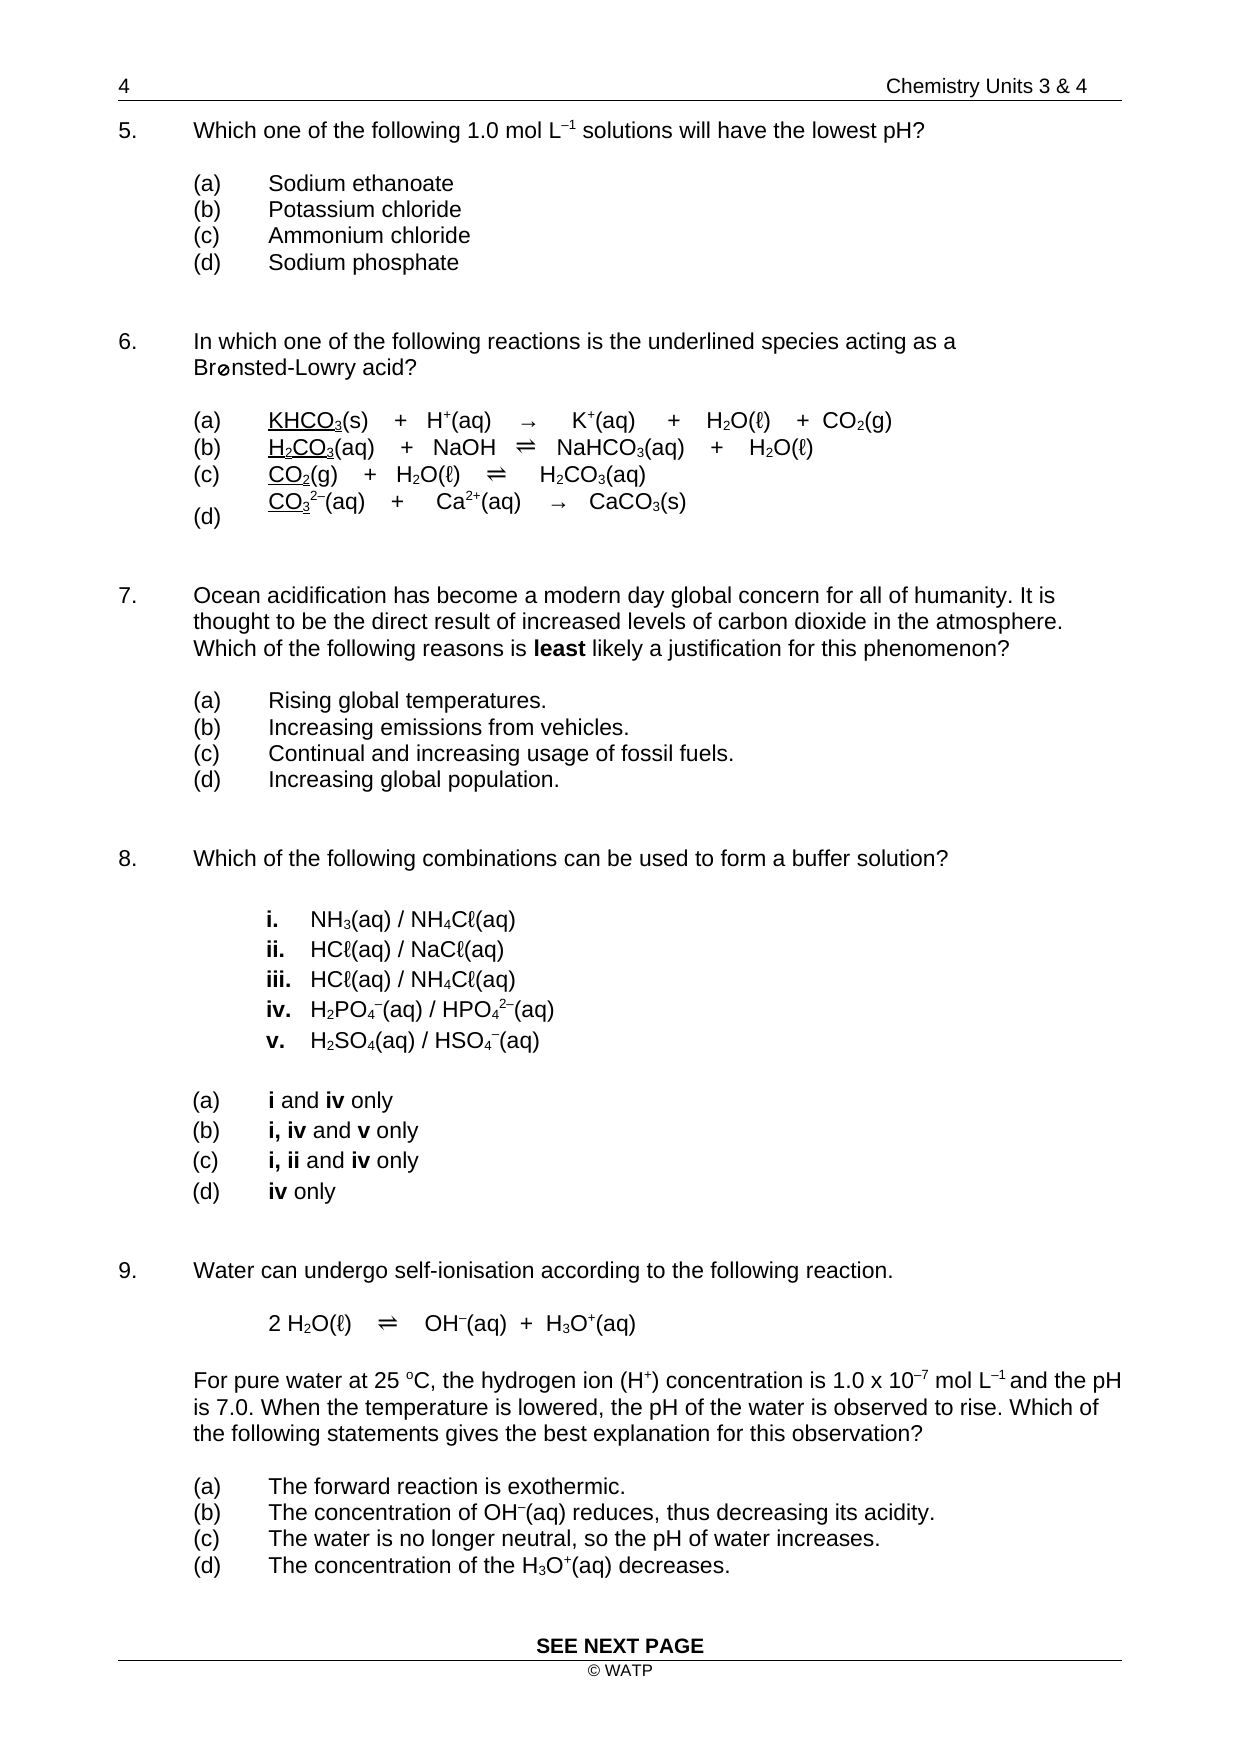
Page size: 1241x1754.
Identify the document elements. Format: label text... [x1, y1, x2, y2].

text (b) The concentration of OH–(aq) reduces, thus decreasing its acidity. [193, 1499, 1122, 1525]
text (b) H2CO3(aq) + NaOH NaHCO3(aq) + H2O(ℓ) [118, 433, 1122, 461]
text 2 H2O(ℓ) OH–(aq) + H3O+(aq) [118, 1309, 1122, 1337]
list Rising global temperatures. [193, 687, 1122, 713]
list i and iv only [192, 1087, 1122, 1113]
list HCℓ(aq) / NH4Cℓ(aq) [266, 966, 1122, 992]
text (d) The concentration of the H3O+(aq) decreases. [118, 1552, 1122, 1578]
list iv only [192, 1178, 1122, 1204]
text 6. In which one of the following reactions is the underlined species acting as a [118, 328, 1122, 354]
list NH3(aq) / NH4Cℓ(aq) [266, 906, 1122, 932]
text 5. Which one of the following 1.0 mol L–1 solutions will have the lowest pH? [118, 117, 1122, 143]
list H2SO4(aq) / HSO4–(aq) [266, 1027, 1122, 1053]
list Potassium chloride [193, 196, 1122, 222]
text 8. Which of the following combinations can be used to form a buffer solution? [118, 845, 1122, 872]
list H2PO4–(aq) / HPO42–(aq) [266, 996, 1122, 1023]
list HCℓ(aq) / NaCℓ(aq) [266, 936, 1122, 962]
list Sodium phosphate [193, 248, 1122, 275]
list Ammonium chloride [193, 222, 1122, 248]
list i, ii and iv only [192, 1147, 1122, 1174]
text (d) CO32–(aq) + Ca2+(aq) → CaCO3(s) [118, 488, 1122, 529]
list Increasing global population. [193, 766, 1122, 793]
list i, iv and v only [192, 1117, 1122, 1143]
text 7. Ocean acidification has become a modern day global concern for all of humanity. It is thought to be the direct result of increased levels of carbon dioxide in the atmosphere. Which of the following reasons is least likely a justification for this phenomenon? [118, 582, 1122, 661]
list Continual and increasing usage of fossil fuels. [193, 740, 1122, 766]
text (a) KHCO3(s) + H+(aq) → K+(aq) + H2O(ℓ) + CO2(g) [118, 407, 1122, 433]
text (c) CO2(g) + H2O(ℓ) H2CO3(aq) [118, 461, 1122, 488]
text (a) The forward reaction is exothermic. [118, 1473, 1122, 1499]
text For pure water at 25 oC, the hydrogen ion (H+) concentration is 1.0 x 10–7 mol L–1 and the pH is 7.0. When the temperature is lowered, the pH of the water is observed to rise. Which of the following statements gives the best explanation for this observation? [193, 1367, 1122, 1446]
list Sodium ethanoate [193, 169, 1122, 196]
text Brnsted-Lowry acid? [118, 354, 1122, 380]
text (c) The water is no longer neutral, so the pH of water increases. [118, 1525, 1122, 1552]
list Increasing emissions from vehicles. [193, 713, 1122, 740]
text 9. Water can undergo self-ionisation according to the following reaction. [118, 1257, 1122, 1283]
